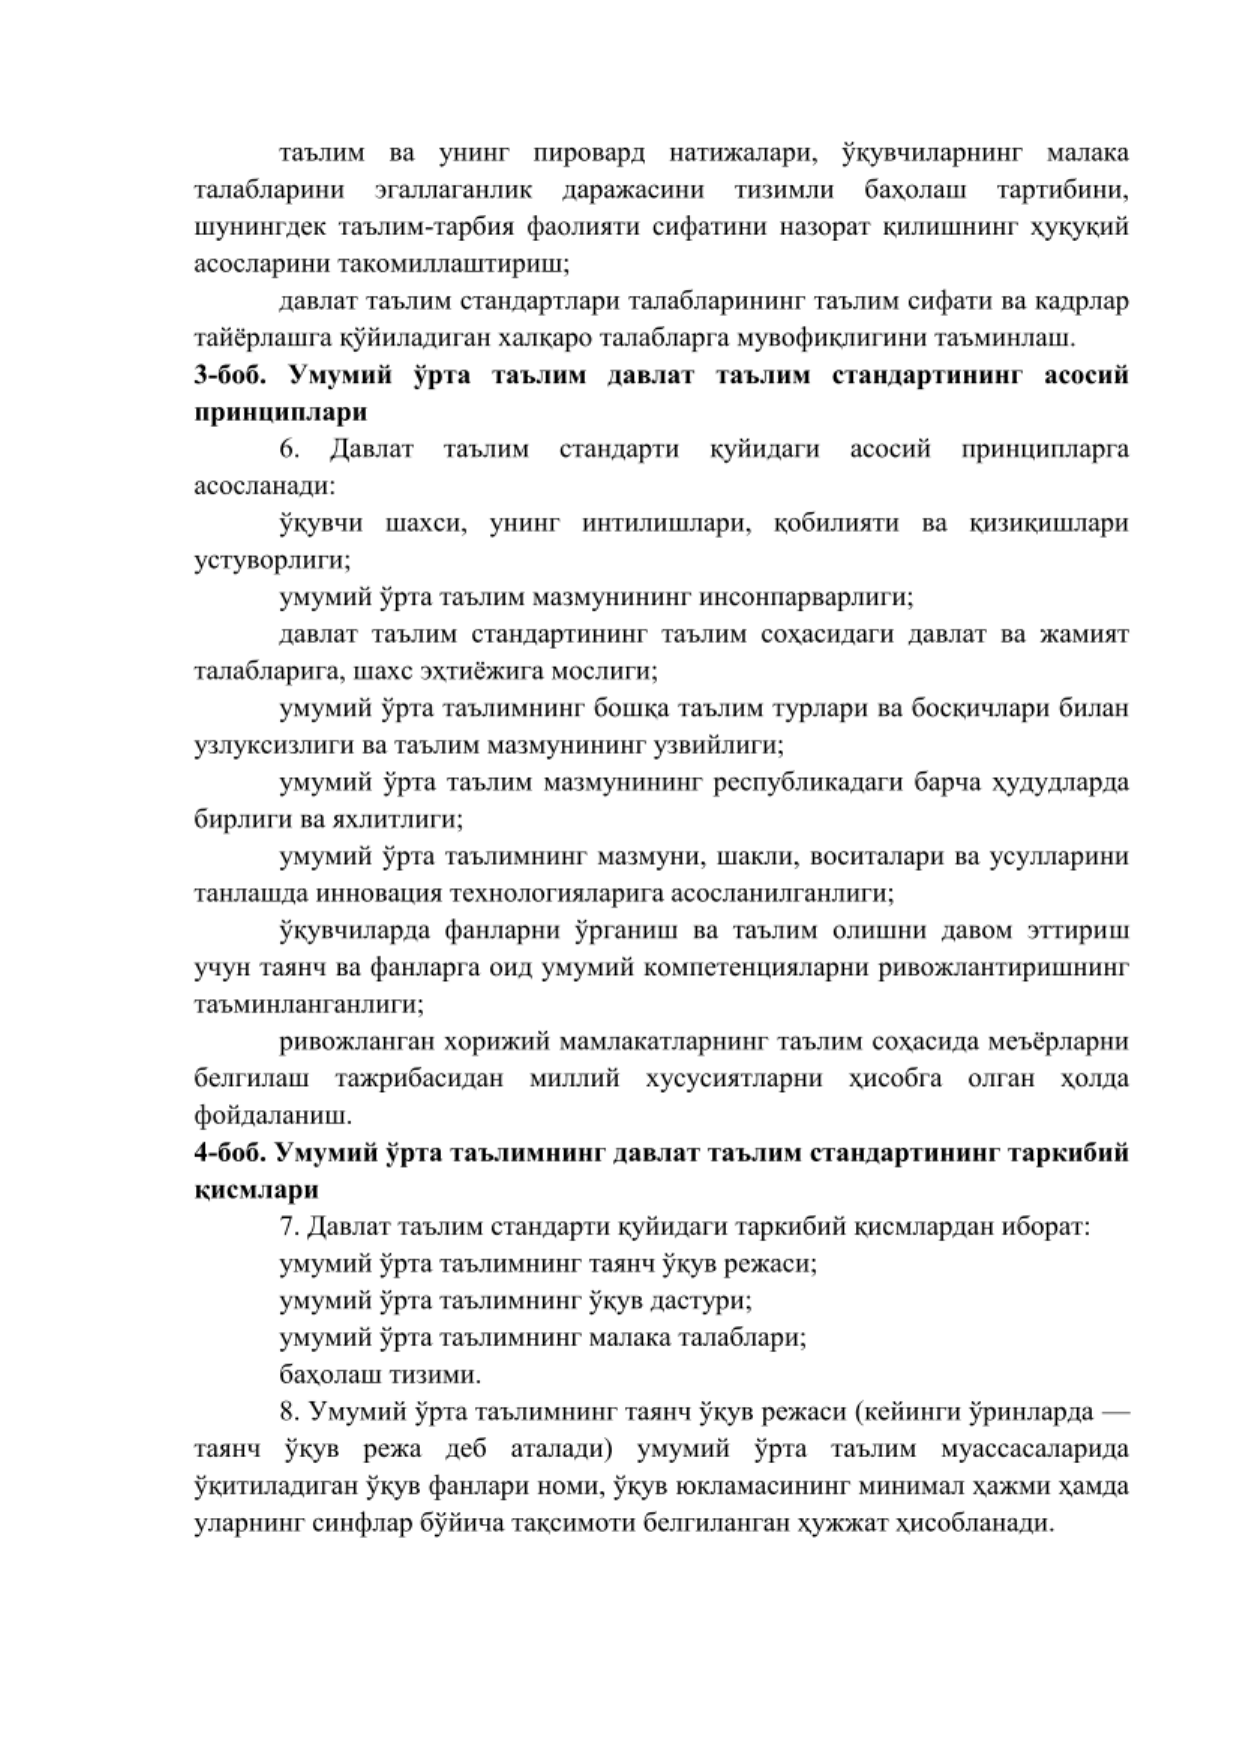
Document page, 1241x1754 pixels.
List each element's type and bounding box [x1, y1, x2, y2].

picture [177, 118, 1152, 1544]
